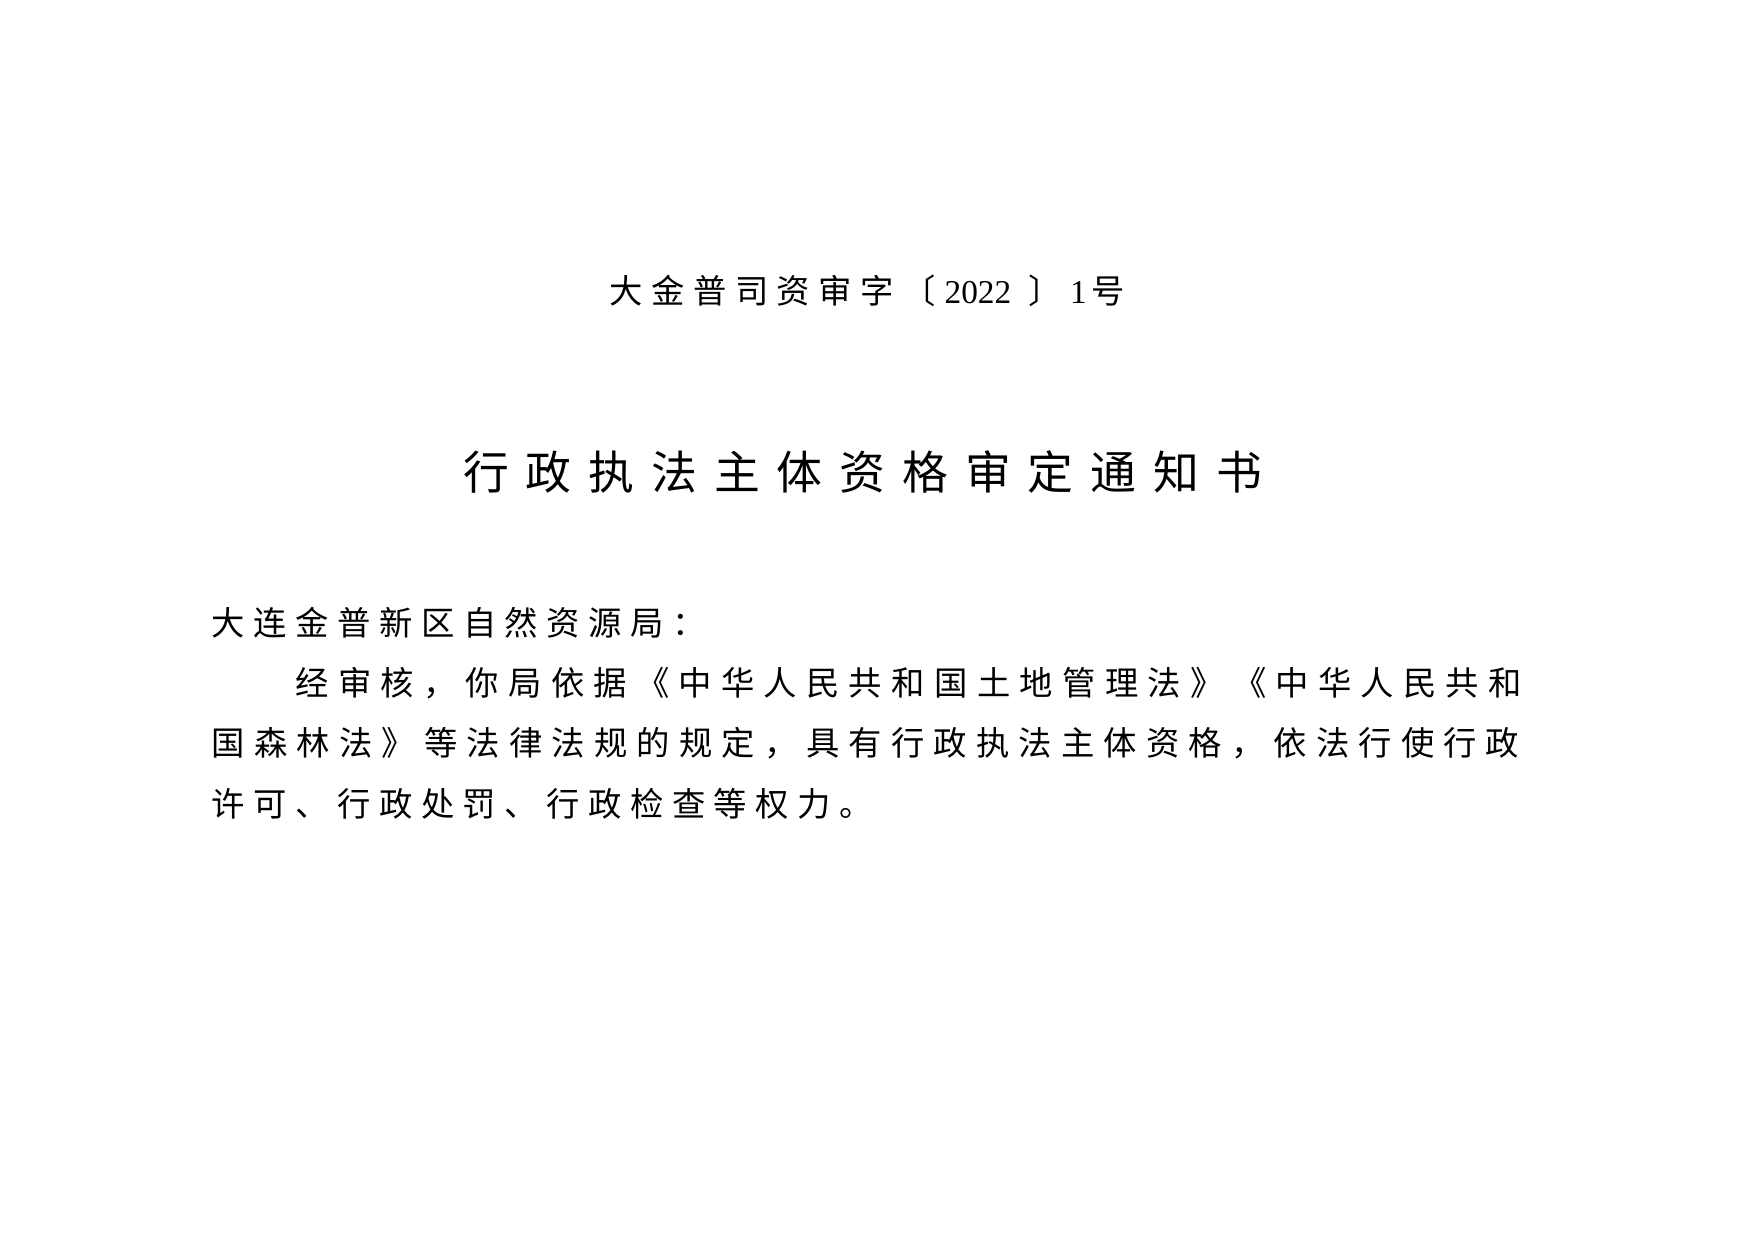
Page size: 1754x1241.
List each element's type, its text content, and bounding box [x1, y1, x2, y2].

text 行政执法主体资格审定通知书 [212, 409, 1531, 530]
text 大金普司资审字〔2022〕1号 [212, 258, 1531, 319]
text 大连金普新区自然资源局： [212, 590, 1531, 651]
text 经审核，你局依据《中华人民共和国土地管理法》《中华人民共和国森林法》等法律法规的规定，具有行政执法主体资格，依法行使行政许可、行政处罚、行政检查等权力。 [212, 651, 1531, 832]
